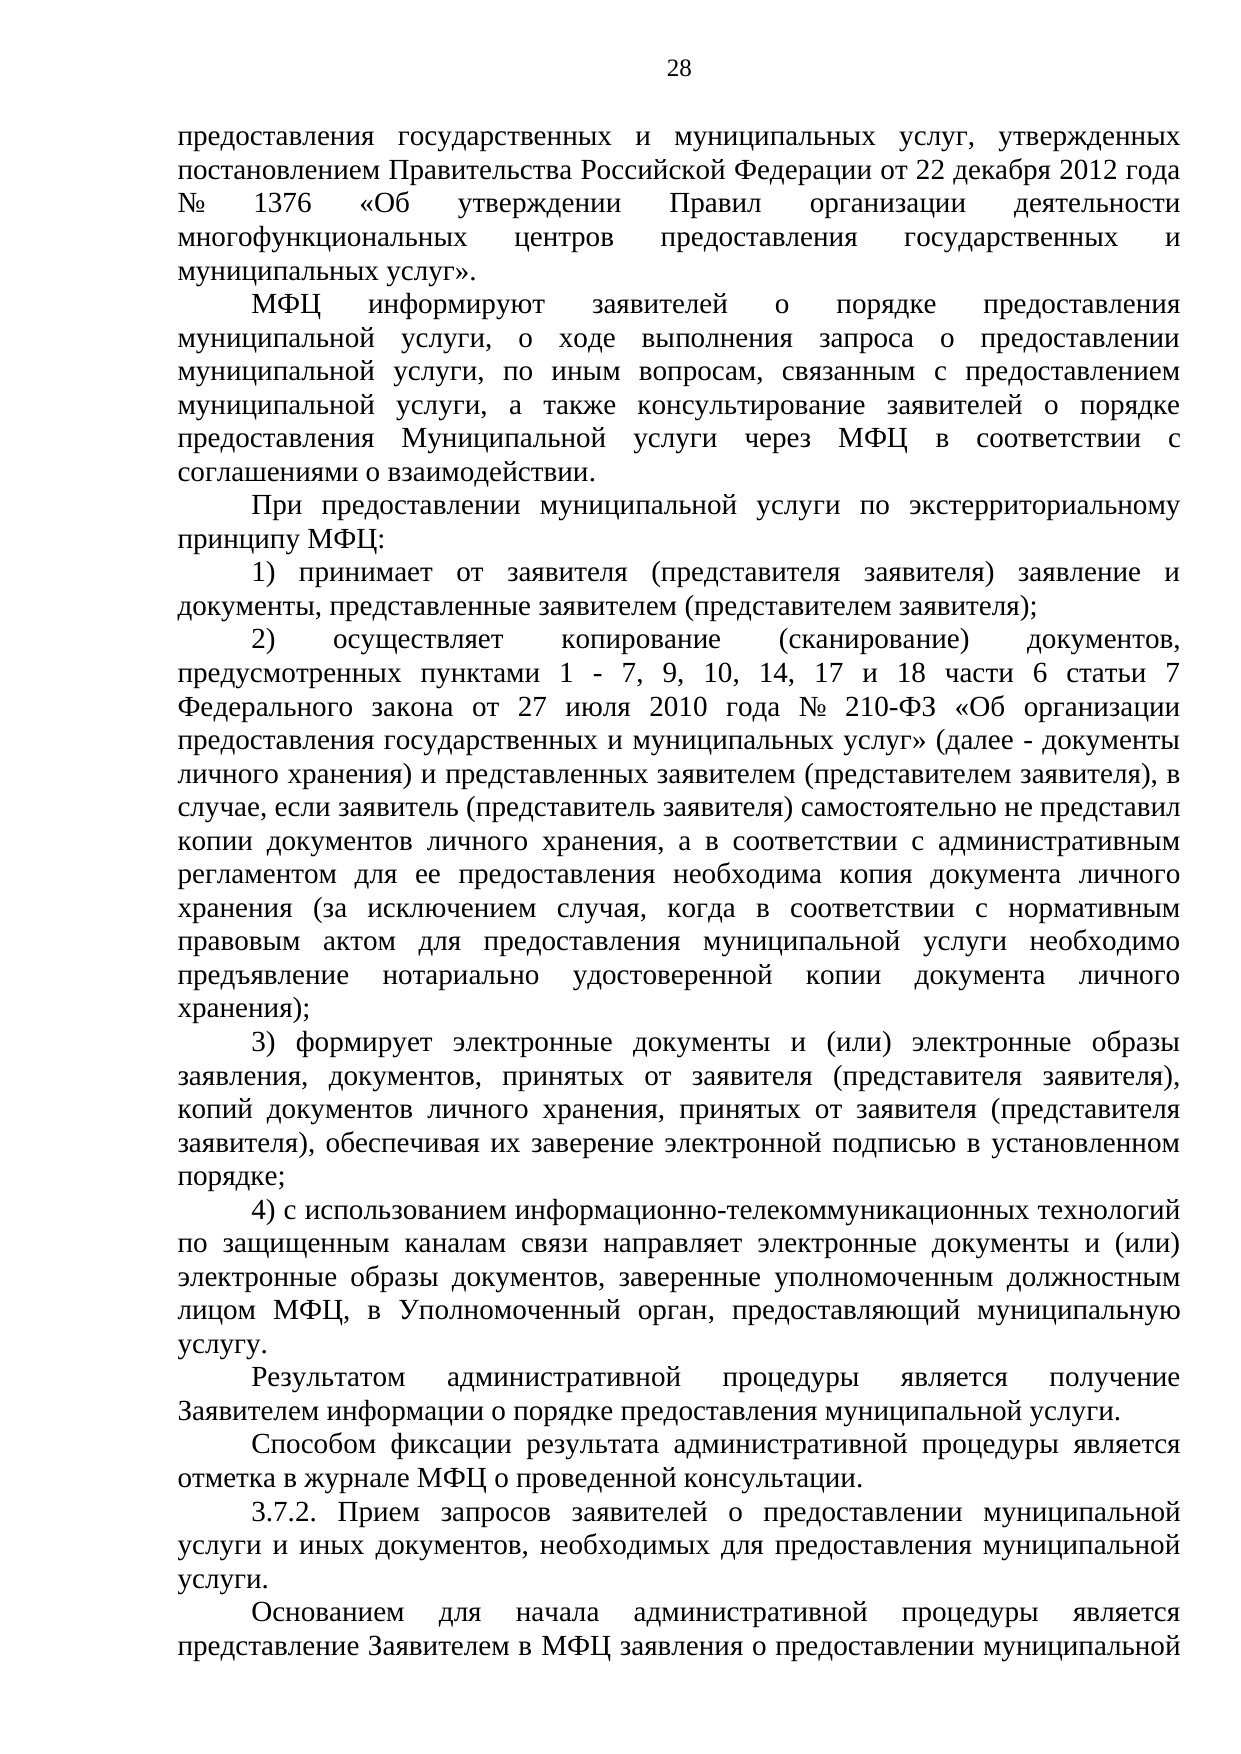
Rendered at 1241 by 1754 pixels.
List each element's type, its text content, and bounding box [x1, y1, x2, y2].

text Результатом административной процедуры является получение Заявителем информации о порядке предоставления муниципальной услуги. [177, 1359, 1181, 1427]
text 3) формирует электронные документы и (или) электронные образы заявления, документов, принятых от заявителя (представителя заявителя), копий документов личного хранения, принятых от заявителя (представителя заявителя), обеспечивая их заверение электронной подписью в установленном порядке; [177, 1024, 1181, 1192]
text 2) осуществляет копирование (сканирование) документов, предусмотренных пунктами 1 - 7, 9, 10, 14, 17 и 18 части 6 статьи 7 Федерального закона от 27 июля 2010 года № 210-ФЗ «Об организации предоставления государственных и муниципальных услуг» (далее - документы личного хранения) и представленных заявителем (представителем заявителя), в случае, если заявитель (представитель заявителя) самостоятельно не представил копии документов личного хранения, а в соответствии с административным регламентом для ее предоставления необходима копия документа личного хранения (за исключением случая, когда в соответствии с нормативным правовым актом для предоставления муниципальной услуги необходимо предъявление нотариально удостоверенной копии документа личного хранения); [177, 622, 1181, 1024]
text 1) принимает от заявителя (представителя заявителя) заявление и документы, представленные заявителем (представителем заявителя); [177, 554, 1181, 622]
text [177, 118, 1181, 286]
text Способом фиксации результата административной процедуры является отметка в журнале МФЦ о проведенной консультации. [177, 1427, 1181, 1494]
text При предоставлении муниципальной услуги по экстерриториальному принципу МФЦ: [177, 487, 1181, 554]
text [177, 1594, 1181, 1661]
text 3.7.2. Прием запросов заявителей о предоставлении муниципальной услуги и иных документов, необходимых для предоставления муниципальной услуги. [177, 1494, 1181, 1594]
text МФЦ информируют заявителей о порядке предоставления муниципальной услуги, о ходе выполнения запроса о предоставлении муниципальной услуги, по иным вопросам, связанным с предоставлением муниципальной услуги, а также консультирование заявителей о порядке предоставления Муниципальной услуги через МФЦ в соответствии с соглашениями о взаимодействии. [177, 286, 1181, 487]
text 4) с использованием информационно-телекоммуникационных технологий по защищенным каналам связи направляет электронные документы и (или) электронные образы документов, заверенные уполномоченным должностным лицом МФЦ, в Уполномоченный орган, предоставляющий муниципальную услугу. [177, 1192, 1181, 1359]
